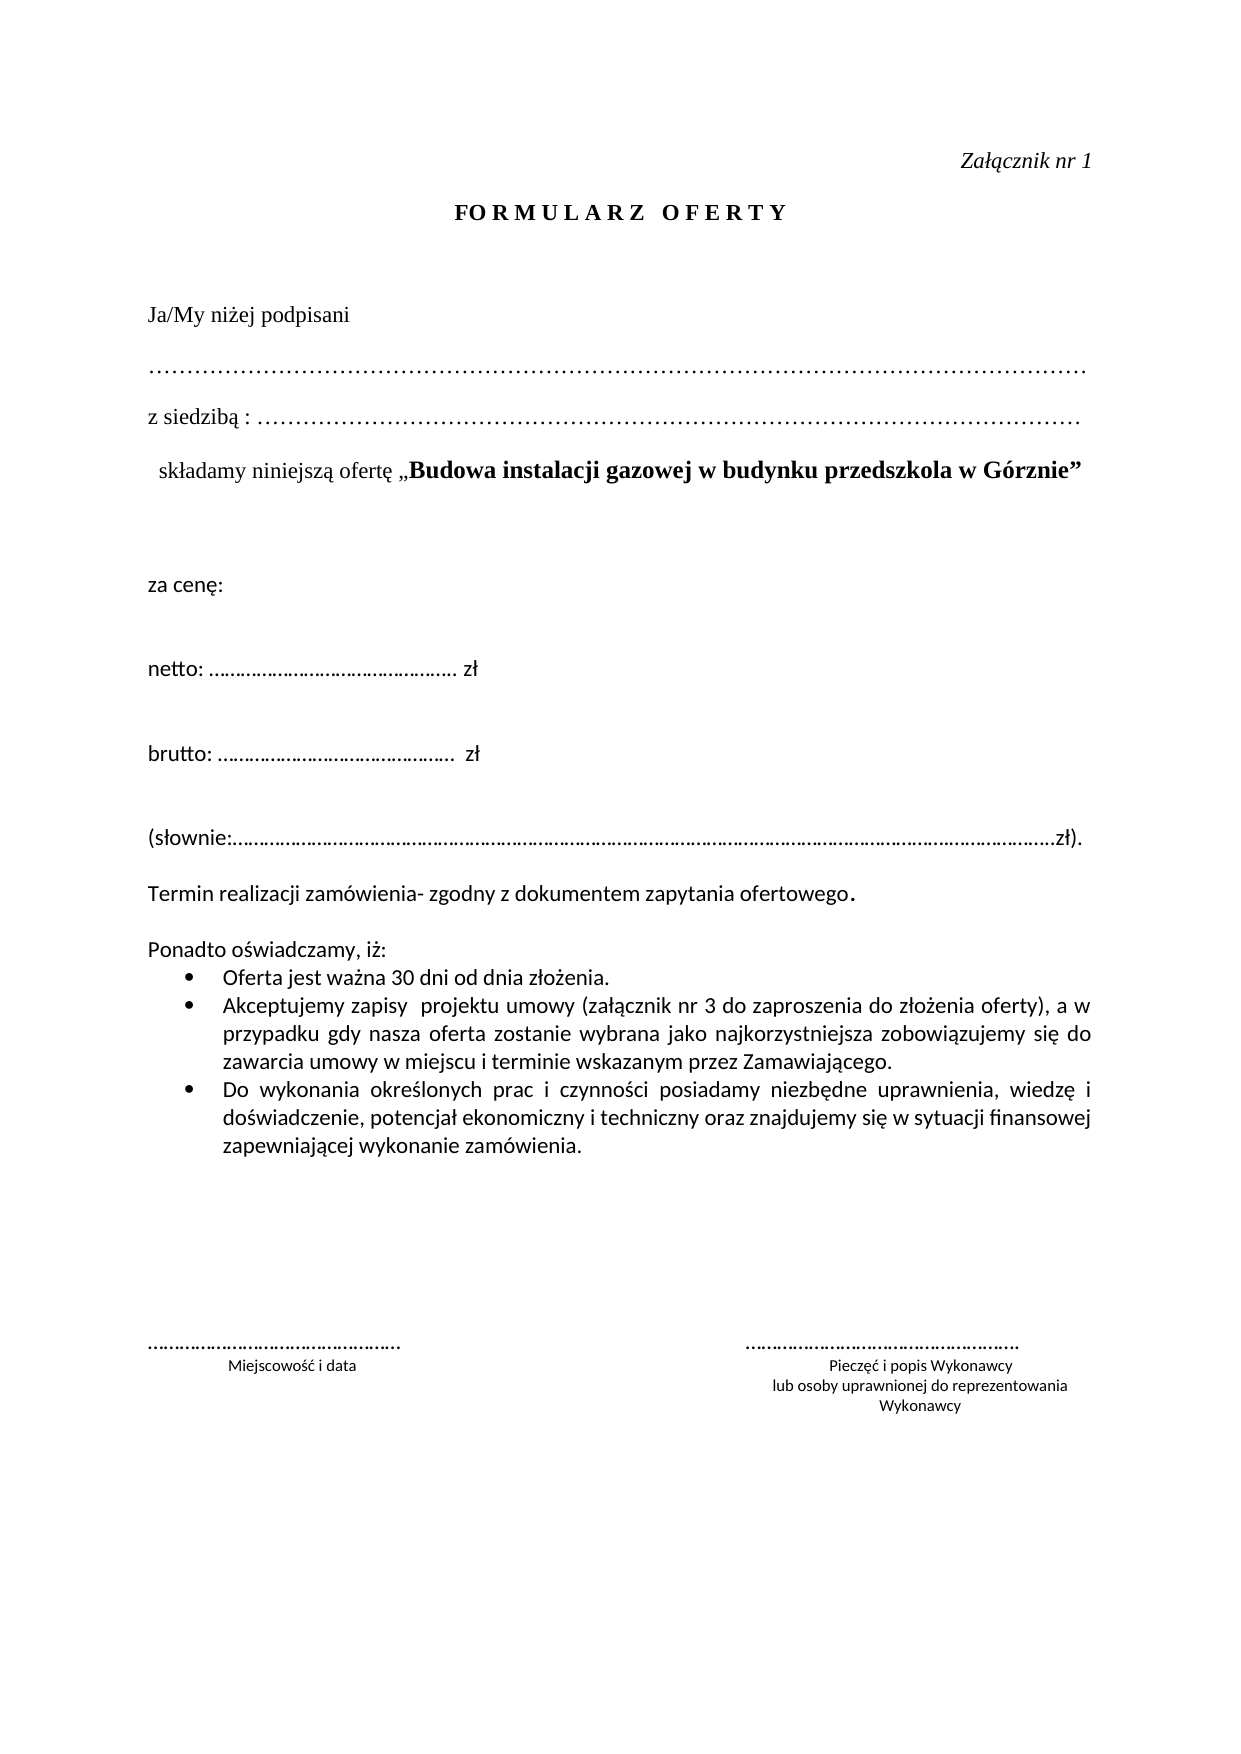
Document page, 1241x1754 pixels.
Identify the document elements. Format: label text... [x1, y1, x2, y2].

text lub osoby uprawnionej do reprezentowania Wykonawcy [748, 1375, 1093, 1416]
text składamy niniejszą ofertę „Budowa instalacji gazowej w budynku przedszkola w Górznie” [148, 456, 1093, 484]
text Ja/My niżej podpisani [148, 301, 1093, 327]
text Załącznik nr 1 [148, 148, 1093, 174]
list Akceptujemy zapisy projektu umowy (załącznik nr 3 do zaproszenia do złożenia oferty), a w przypadku gdy nasza oferta zostanie wybrana jako najkorzystniejsza zobowiązujemy się do zawarcia umowy w miejscu i terminie wskazanym przez Zamawiającego. [185, 991, 1093, 1075]
text brutto: ……………………………………… zł [148, 739, 1093, 767]
list Oferta jest ważna 30 dni od dnia złożenia. [185, 963, 1093, 991]
text ………………………………………… ……………………………………………. [148, 1327, 1093, 1355]
text (słownie:……………………………………………………………………………………………………………………….………………..zł). [148, 823, 1093, 851]
text z siedzibą : ……………………………………………………………………………………………… [148, 403, 1093, 429]
text Ponadto oświadczamy, iż: [148, 935, 1093, 963]
text za cenę: [148, 571, 1093, 598]
text FO R M U L A R Z O F E R T Y [148, 199, 1093, 225]
text …………………………………………………………………………………………………………… [148, 352, 1093, 378]
text Miejscowość i data Pieczęć i popis Wykonawcy [148, 1355, 1093, 1375]
text netto: ……………………………………….. zł [148, 654, 1093, 683]
list Do wykonania określonych prac i czynności posiadamy niezbędne uprawnienia, wiedzę i doświadczenie, potencjał ekonomiczny i techniczny oraz znajdujemy się w sytuacji finansowej zapewniającej wykonanie zamówienia. [185, 1075, 1093, 1159]
text Termin realizacji zamówienia- zgodny z dokumentem zapytania ofertowego. [148, 879, 1093, 907]
